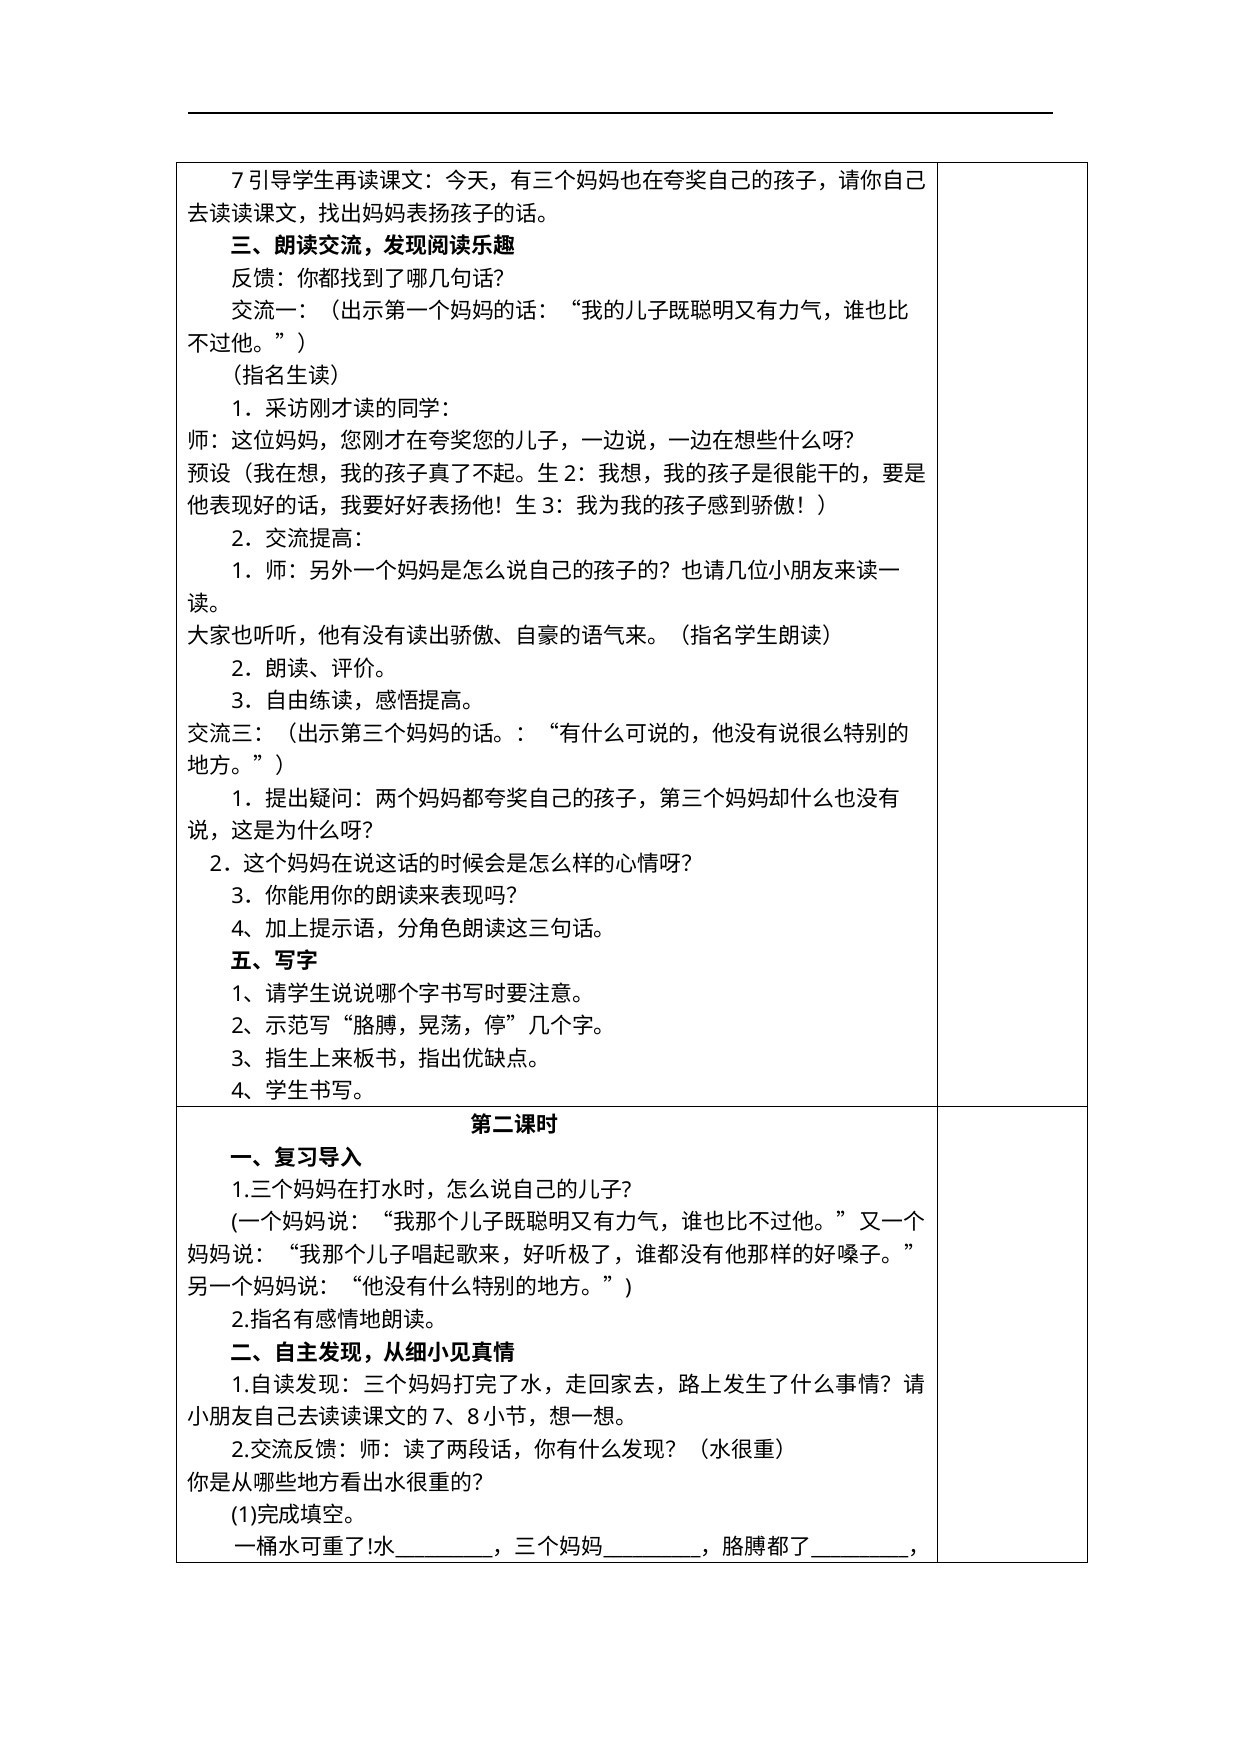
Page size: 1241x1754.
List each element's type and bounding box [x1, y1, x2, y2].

table_cell [177, 163, 937, 1106]
table_cell [938, 1107, 1087, 1562]
table_cell [177, 1107, 937, 1562]
table_cell [938, 163, 1087, 1106]
